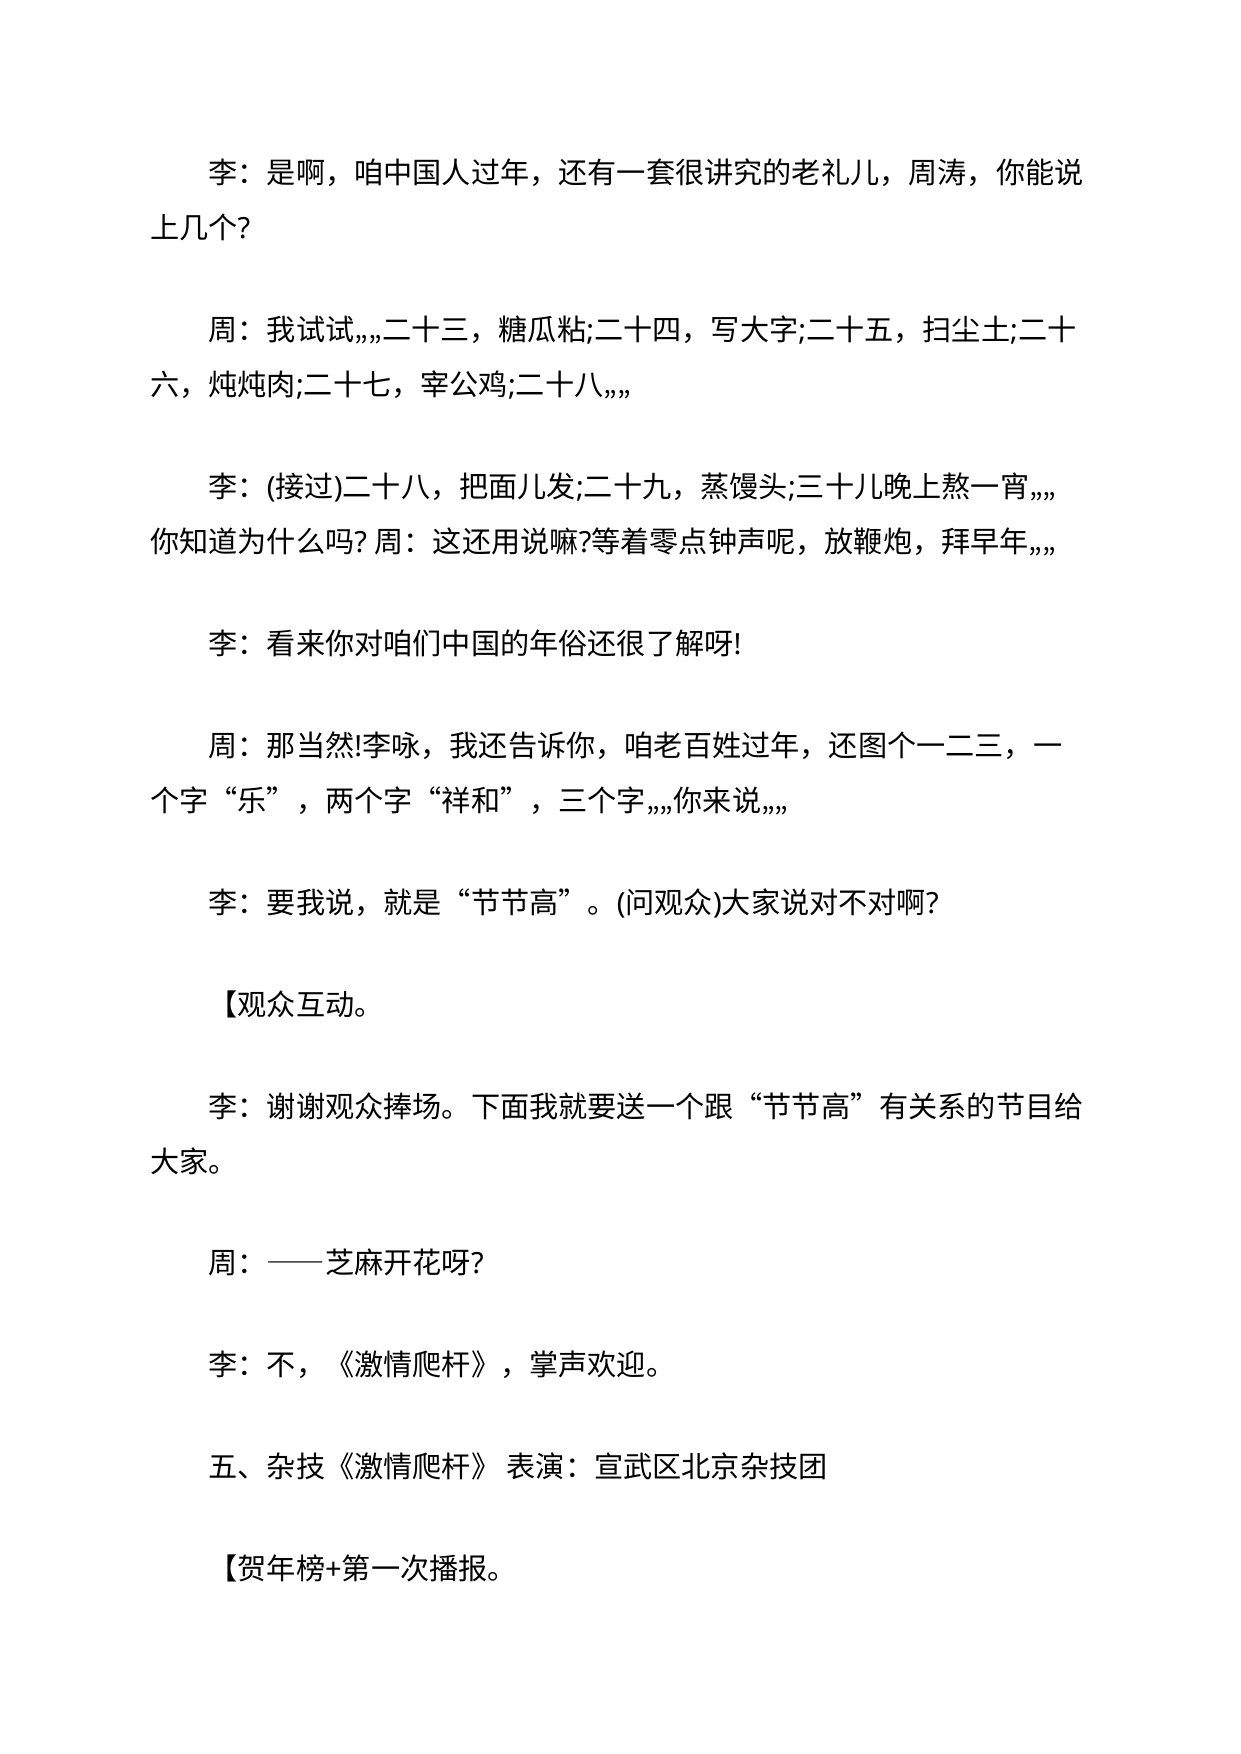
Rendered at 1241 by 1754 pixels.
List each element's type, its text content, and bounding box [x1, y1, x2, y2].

text 李：要我说，就是“节节高”。(问观众)大家说对不对啊? [150, 879, 1090, 922]
text 周：那当然!李咏，我还告诉你，咱老百姓过年，还图个一二三，一个字“乐”，两个字“祥和”，三个字„„你来说„„ [150, 723, 1090, 820]
text 李：不，《激情爬杆》，掌声欢迎。 [150, 1342, 1090, 1384]
text 周：我试试„„二十三，糖瓜粘;二十四，写大字;二十五，扫尘土;二十六，炖炖肉;二十七，宰公鸡;二十八„„ [150, 307, 1090, 404]
text 【贺年榜+第一次播报。 [150, 1546, 1090, 1588]
text 李：(接过)二十八，把面儿发;二十九，蒸馒头;三十儿晚上熬一宵„„ 你知道为什么吗? 周：这还用说嘛?等着零点钟声呢，放鞭炮，拜早年„„ [150, 464, 1090, 561]
text 李：看来你对咱们中国的年俗还很了解呀! [150, 621, 1090, 663]
text 周：——芝麻开花呀? [150, 1240, 1090, 1282]
text 李：是啊，咱中国人过年，还有一套很讲究的老礼儿，周涛，你能说上几个? [150, 150, 1090, 247]
text 五、杂技《激情爬杆》 表演：宣武区北京杂技团 [150, 1444, 1090, 1486]
text 【观众互动。 [150, 982, 1090, 1024]
text 李：谢谢观众捧场。下面我就要送一个跟“节节高”有关系的节目给大家。 [150, 1083, 1090, 1181]
